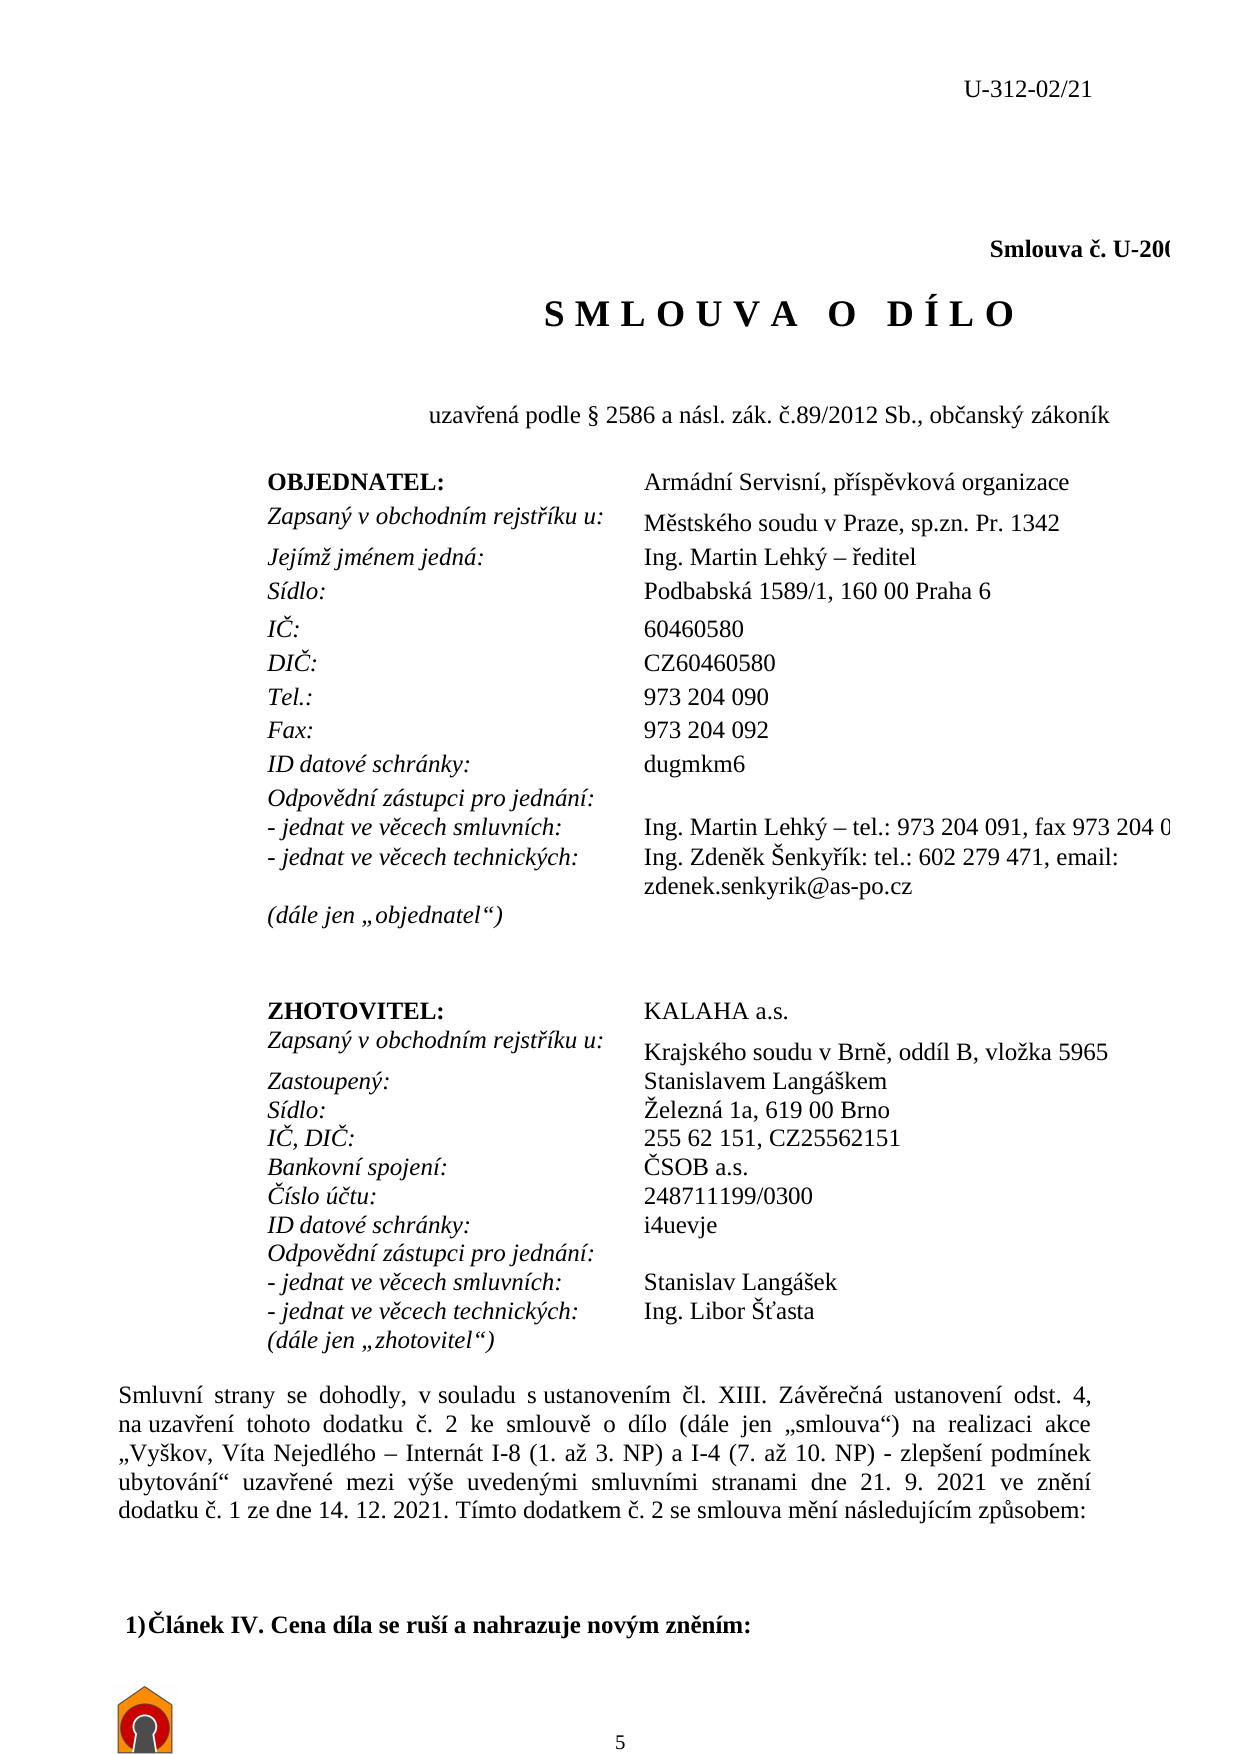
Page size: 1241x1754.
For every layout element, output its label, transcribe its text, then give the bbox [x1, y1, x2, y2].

list Článek IV. Cena díla se ruší a nahrazuje novým zněním: [125, 1611, 1092, 1639]
text Smluvní strany se dohodly, v souladu s ustanovením čl. XIII. Závěrečná ustanovení odst. 4, na uzavření tohoto dodatku č. 2 ke smlouvě o dílo (dále jen „smlouva“) na realizaci akce „Vyškov, Víta Nejedlého – Internát I-8 (1. až 3. NP) a I-4 (7. až 10. NP) - zlepšení podmínek ubytování“ uzavřené mezi výše uvedenými smluvními stranami dne 21. 9. 2021 ve znění dodatku č. 1 ze dne 14. 12. 2021. Tímto dodatkem č. 2 se smlouva mění následujícím způsobem: [118, 1381, 1092, 1524]
picture [109, 1683, 180, 1754]
